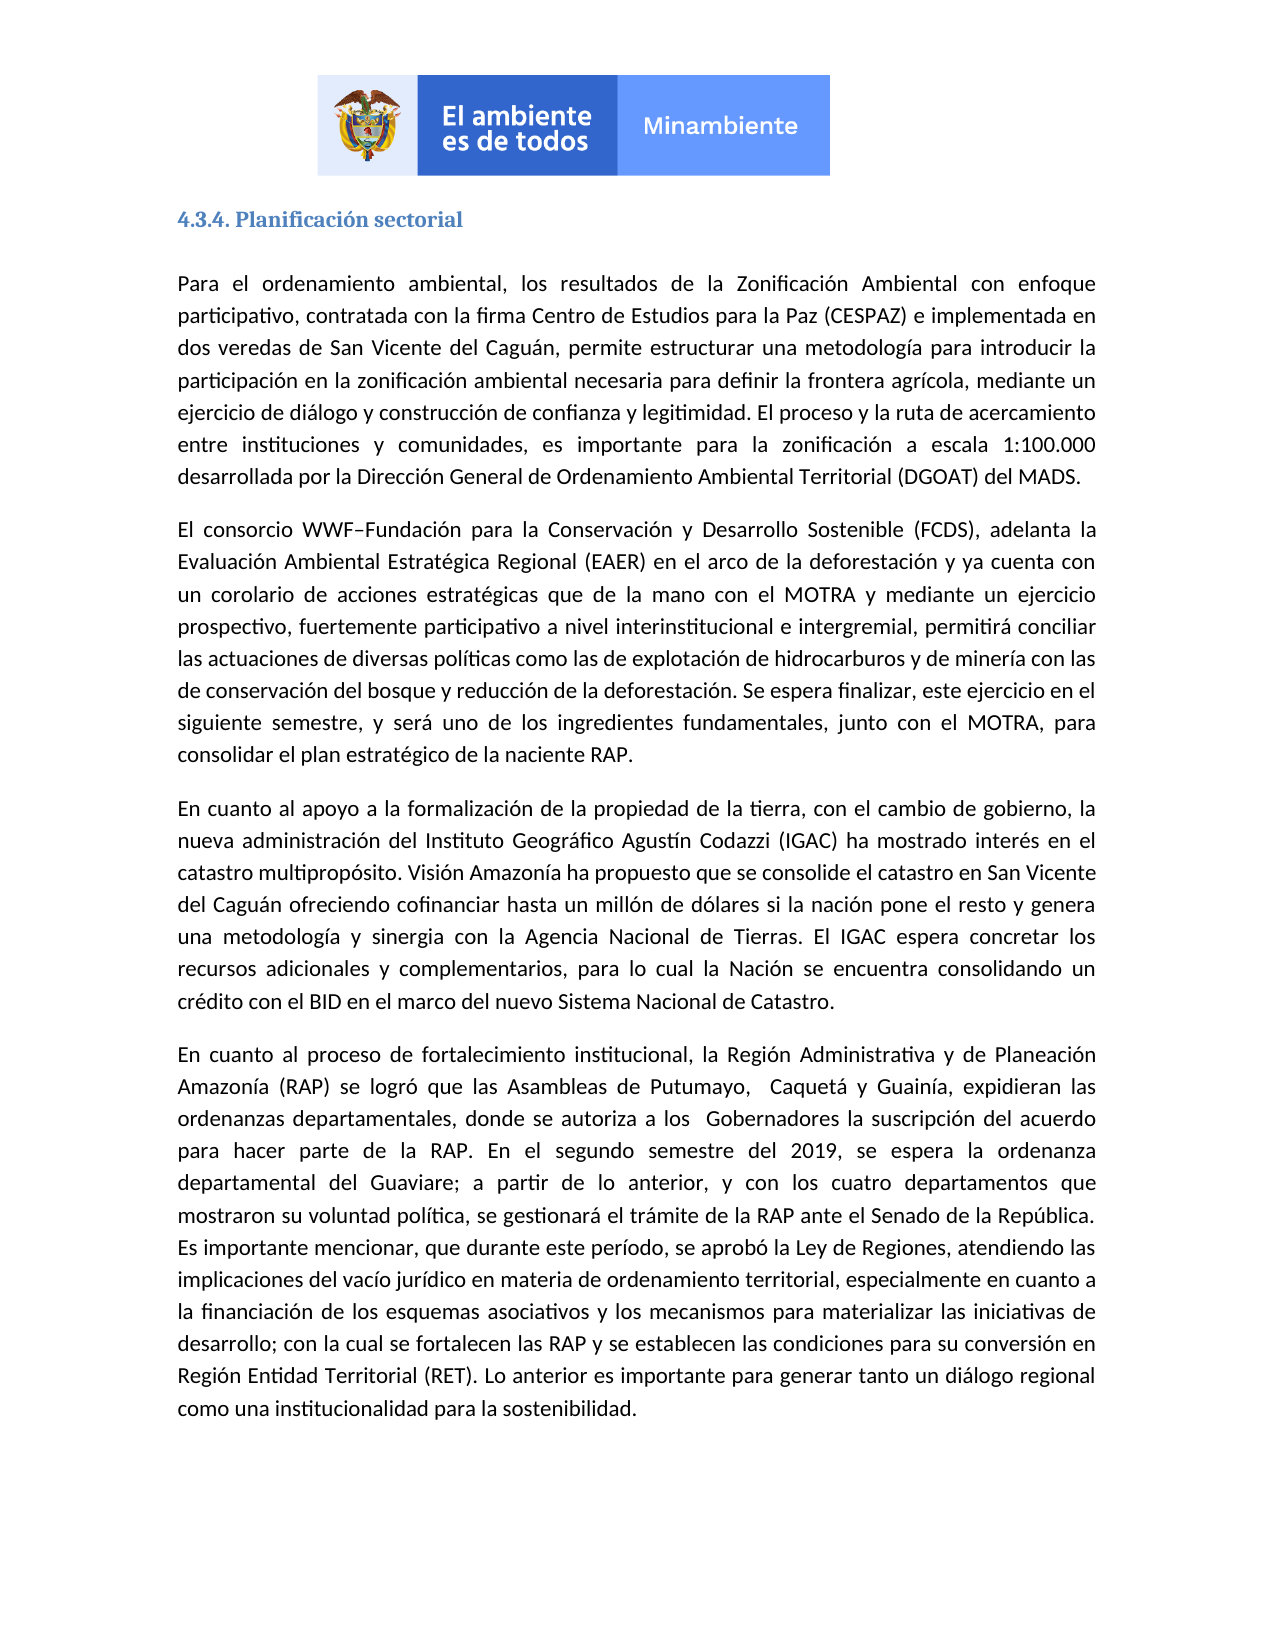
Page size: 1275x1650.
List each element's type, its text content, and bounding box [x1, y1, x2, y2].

text En cuanto al apoyo a la formalización de la propiedad de la tierra, con el cambio de gobierno, la nueva administración del Instituto Geográfico Agustín Codazzi (IGAC) ha mostrado interés en el catastro multipropósito. Visión Amazonía ha propuesto que se consolide el catastro en San Vicente del Caguán ofreciendo cofinanciar hasta un millón de dólares si la nación pone el resto y genera una metodología y sinergia con la Agencia Nacional de Tierras. El IGAC espera concretar los recursos adicionales y complementarios, para lo cual la Nación se encuentra consolidando un crédito con el BID en el marco del nuevo Sistema Nacional de Catastro. [177, 794, 1098, 1015]
picture [317, 75, 830, 176]
text El consorcio WWF–Fundación para la Conservación y Desarrollo Sostenible (FCDS), adelanta la Evaluación Ambiental Estratégica Regional (EAER) en el arco de la deforestación y ya cuenta con un corolario de acciones estratégicas que de la mano con el MOTRA y mediante un ejercicio prospectivo, fuertemente participativo a nivel interinstitucional e intergremial, permitirá conciliar las actuaciones de diversas políticas como las de explotación de hidrocarburos y de minería con las de conservación del bosque y reducción de la deforestación. Se espera finalizar, este ejercicio en el siguiente semestre, y será uno de los ingredientes fundamentales, junto con el MOTRA, para consolidar el plan estratégico de la naciente RAP. [177, 515, 1098, 769]
text Para el ordenamiento ambiental, los resultados de la Zonificación Ambiental con enfoque participativo, contratada con la firma Centro de Estudios para la Paz (CESPAZ) e implementada en dos veredas de San Vicente del Caguán, permite estructurar una metodología para introducir la participación en la zonificación ambiental necesaria para definir la frontera agrícola, mediante un ejercicio de diálogo y construcción de confianza y legitimidad. El proceso y la ruta de acercamiento entre instituciones y comunidades, es importante para la zonificación a escala 1:100.000 desarrollada por la Dirección General de Ordenamiento Ambiental Territorial (DGOAT) del MADS. [177, 269, 1098, 490]
subtitle 4.3.4. Planificación sectorial [177, 207, 1098, 233]
text En cuanto al proceso de fortalecimiento institucional, la Región Administrativa y de Planeación Amazonía (RAP) se logró que las Asambleas de Putumayo, Caquetá y Guainía, expidieran las ordenanzas departamentales, donde se autoriza a los Gobernadores la suscripción del acuerdo para hacer parte de la RAP. En el segundo semestre del 2019, se espera la ordenanza departamental del Guaviare; a partir de lo anterior, y con los cuatro departamentos que mostraron su voluntad política, se gestionará el trámite de la RAP ante el Senado de la República. Es importante mencionar, que durante este período, se aprobó la Ley de Regiones, atendiendo las implicaciones del vacío jurídico en materia de ordenamiento territorial, especialmente en cuanto a la financiación de los esquemas asociativos y los mecanismos para materializar las iniciativas de desarrollo; con la cual se fortalecen las RAP y se establecen las condiciones para su conversión en Región Entidad Territorial (RET). Lo anterior es importante para generar tanto un diálogo regional como una institucionalidad para la sostenibilidad. [177, 1040, 1098, 1422]
